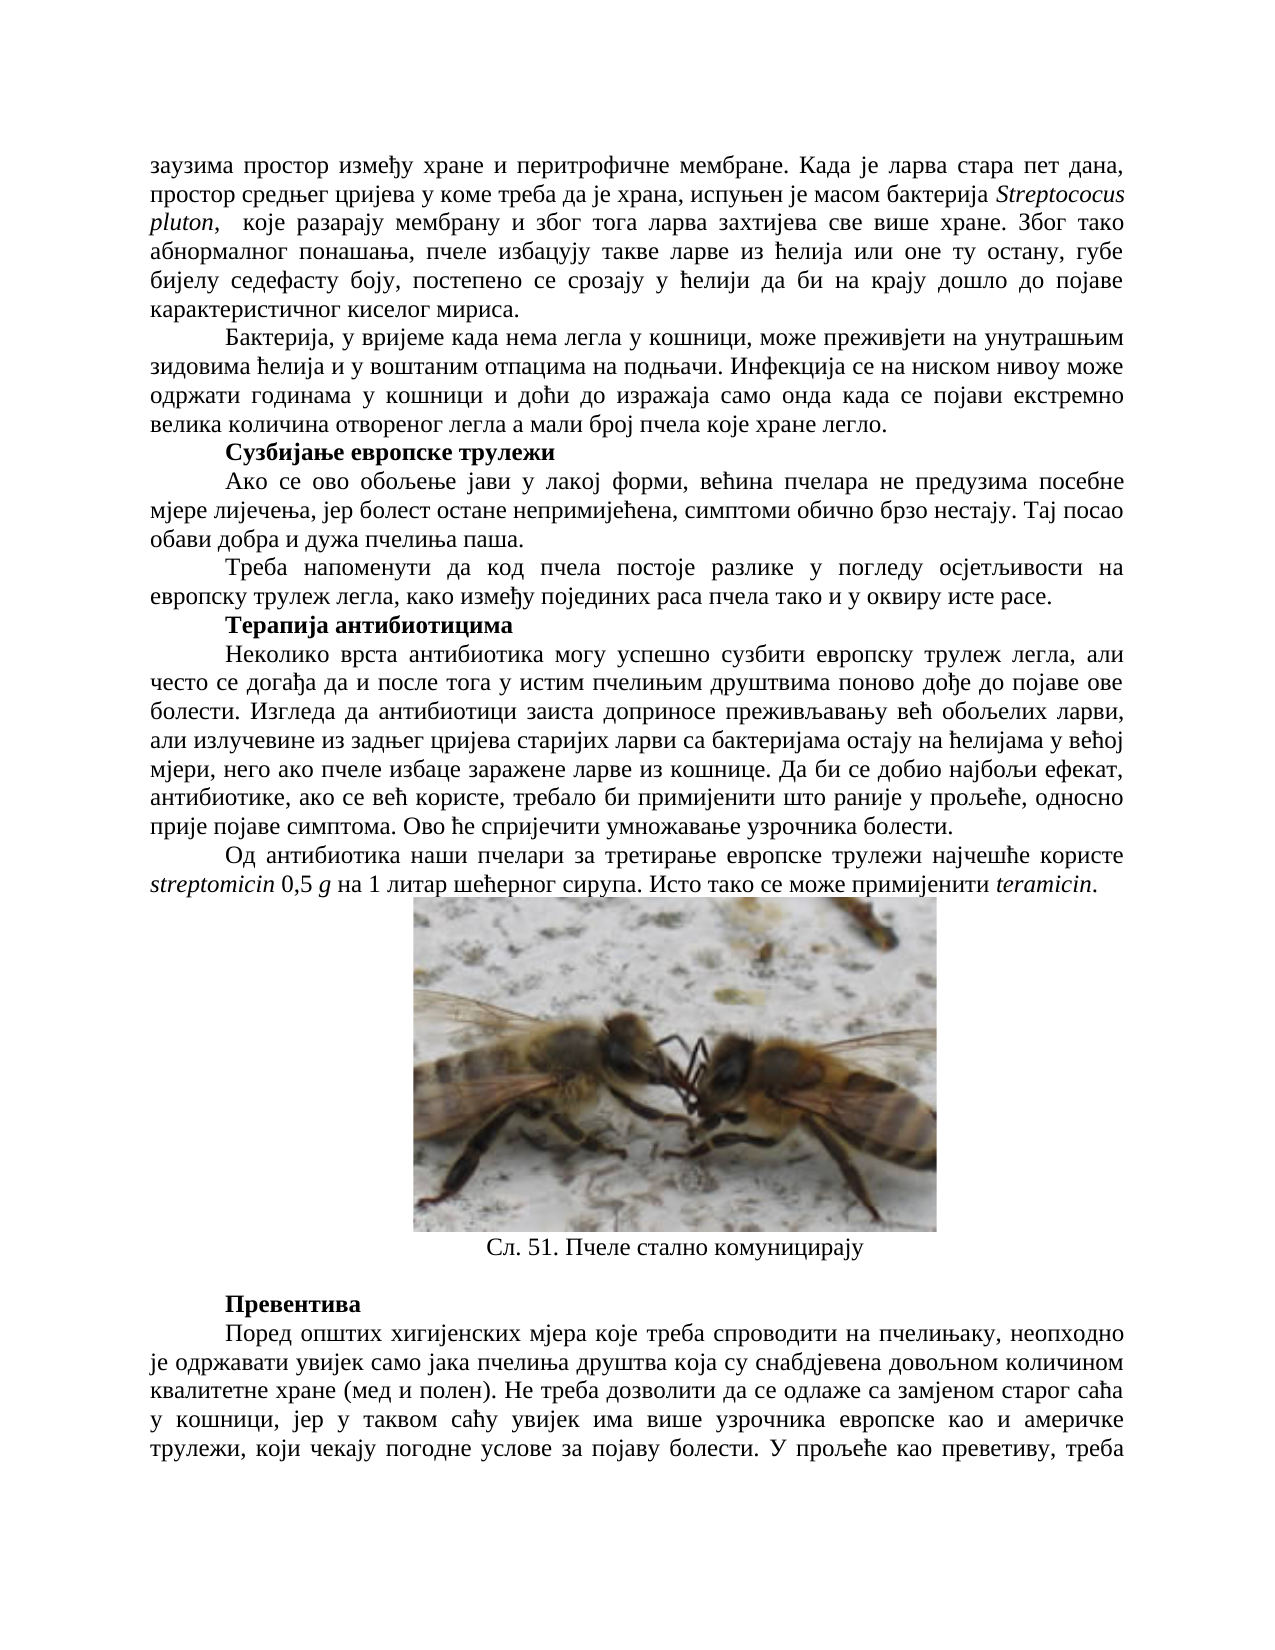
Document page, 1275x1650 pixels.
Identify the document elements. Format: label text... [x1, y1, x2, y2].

text Треба напоменути да код пчела постоје разлике у погледу осјетљивости на европску трулеж легла, како између појединих раса пчела тако и у оквиру исте расе. [150, 552, 1125, 610]
text Ако се ово обољење јави у лакој форми, већина пчелара не предузима посебне мјере лијечења, јер болест остане непримијећена, симптоми обично брзо нестају. Тај посао обави добра и дужа пчелиња паша. [150, 466, 1125, 552]
text Бактерија, у вријеме када нема легла у кошници, може преживјети на унутрашњим зидовима ћелија и у воштаним отпацима на подњачи. Инфекција се на ниском нивоу може одржати годинама у кошници и доћи до изражаја само онда када се појави екстремно велика количина отвореног легла а мали број пчела које хране легло. [150, 322, 1125, 437]
text Сл. 51. Пчеле стално комуницирају [150, 1232, 1125, 1261]
text Превентива [150, 1289, 1125, 1318]
text Сузбијање европске трулежи [150, 437, 1125, 466]
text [150, 1318, 1125, 1462]
text Од антибиотика наши пчелари за третирање европске трулежи најчешће користе streptomicin 0,5 g на 1 литар шећерног сирупа. Исто тако се може примијенити teramicin. [150, 840, 1125, 897]
text Терапија антибиотицима [150, 610, 1125, 639]
text Неколико врста антибиотика могу успешно сузбити европску трулеж легла, али често се догађа да и после тога у истим пчелињим друштвима поново дође до појаве ове болести. Изгледа да антибиотици заиста доприносе преживљавању већ обољелих ларви, али излучевине из задњег цријева старијих ларви са бактеријама остају на ћелијама у већој мјери, него ако пчеле избаце заражене ларве из кошнице. Да би се добио најбољи ефекат, антибиотике, ако се већ користе, требало би примијенити што раније у прољеће, односно прије појаве симптома. Ово ће спријечити умножавање узрочника болести. [150, 639, 1125, 840]
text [150, 150, 1125, 322]
picture [413, 897, 937, 1232]
